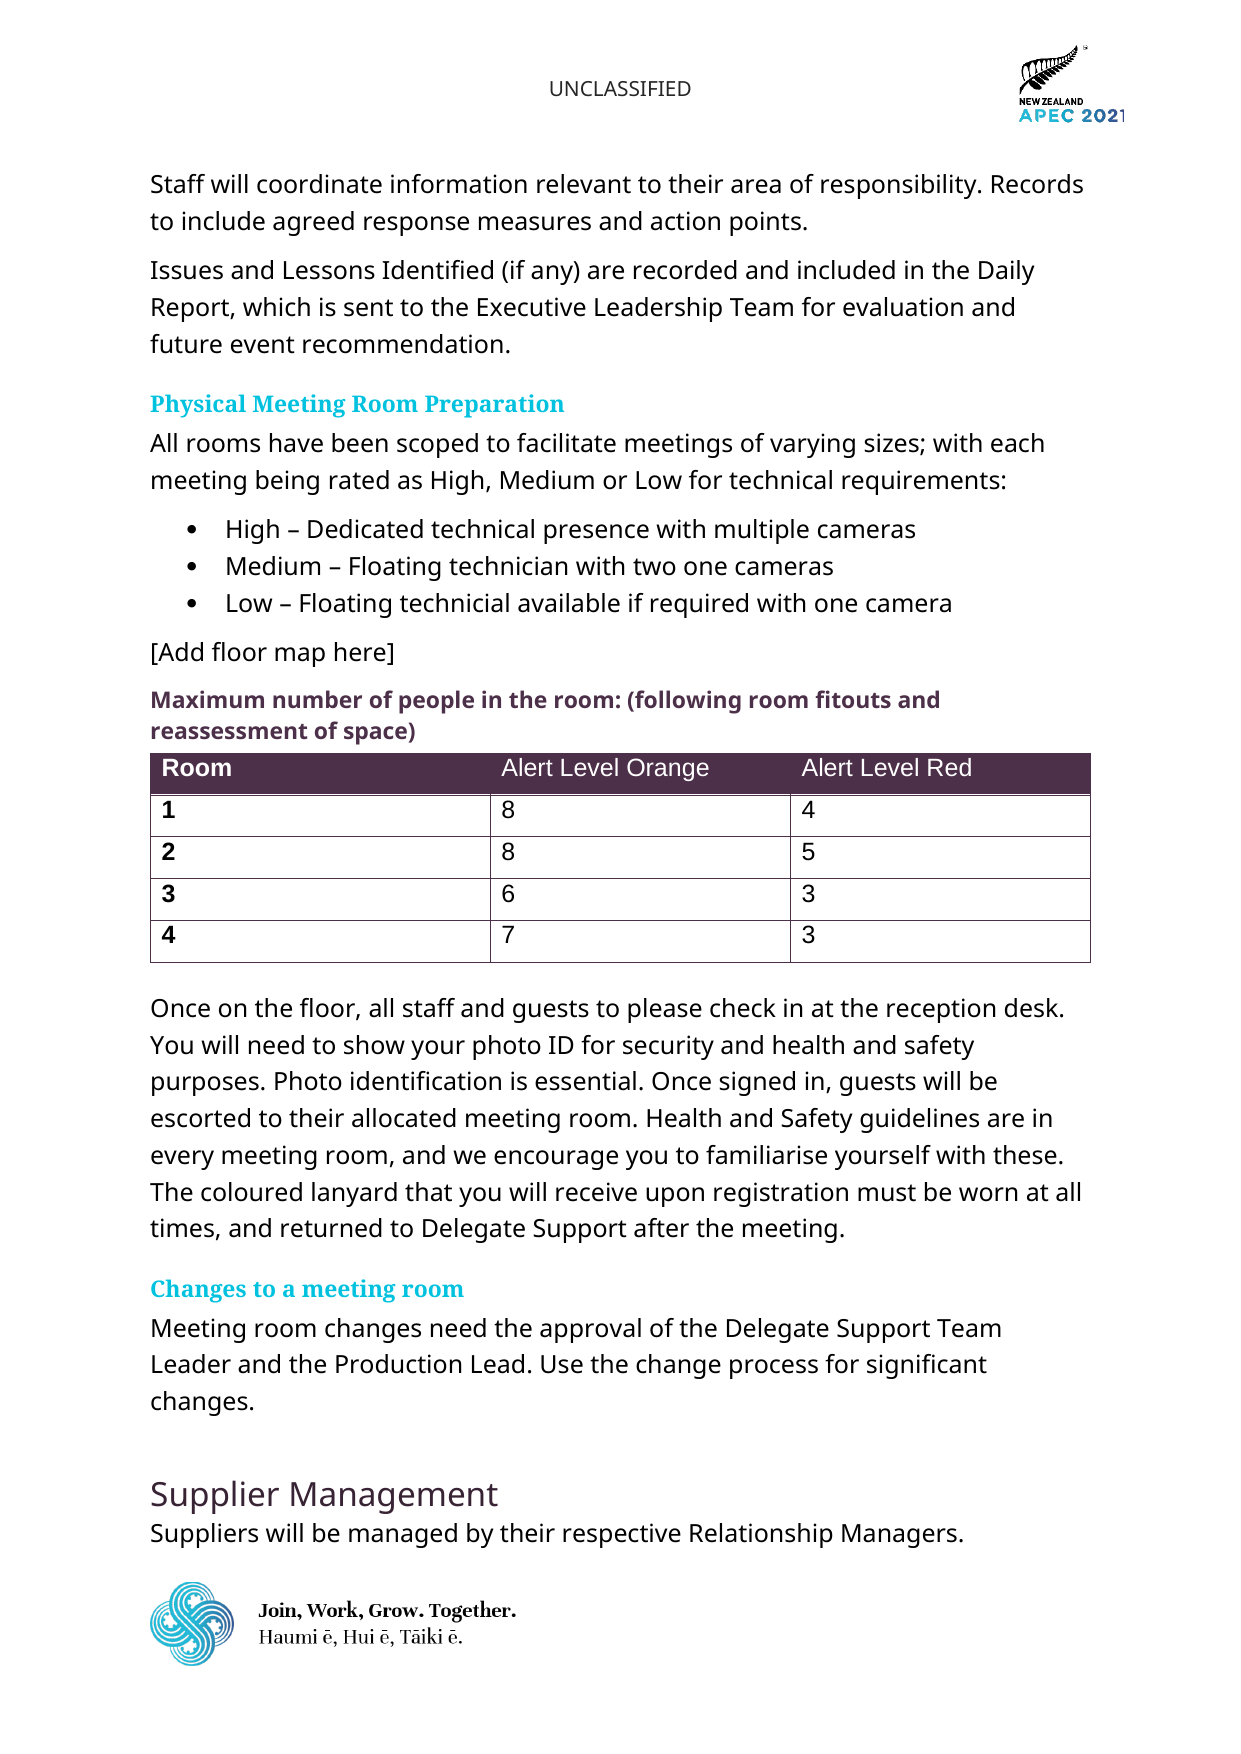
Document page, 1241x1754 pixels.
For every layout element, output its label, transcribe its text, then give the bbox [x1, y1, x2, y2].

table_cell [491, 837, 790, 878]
picture [989, 93, 1127, 128]
text [Add floor map here] [150, 635, 1090, 669]
subtitle Physical Meeting Room Preparation [150, 388, 1090, 419]
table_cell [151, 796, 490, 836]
subtitle Changes to a meeting room [150, 1273, 1090, 1304]
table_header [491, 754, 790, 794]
list High – Dedicated technical presence with multiple cameras [187, 512, 1090, 546]
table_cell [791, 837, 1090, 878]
text Suppliers will be managed by their respective Relationship Managers. [150, 1516, 1090, 1550]
text Once on the floor, all staff and guests to please check in at the reception desk. You will need to show your photo ID for security and health and safety purposes. Photo identification is essential. Once signed in, guests will be escorted to their allocated meeting room. Health and Safety guidelines are in every meeting room, and we encourage you to familiarise yourself with these. The coloured lanyard that you will receive upon registration must be worn at all times, and returned to Delegate Support after the meeting. [150, 991, 1090, 1245]
text Issues and Lessons Identified (if any) are recorded and included in the Daily Report, which is sent to the Executive Leadership Team for evaluation and future event recommendation. [150, 253, 1090, 361]
list Medium – Floating technician with two one cameras [187, 549, 1090, 583]
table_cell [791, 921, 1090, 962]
subtitle Maximum number of people in the room: (following room fitouts and reassessment of space) [150, 684, 1090, 746]
text Meeting room changes need the approval of the Delegate Support Team Leader and the Production Lead. Use the change process for significant changes. [150, 1310, 1090, 1418]
text All rooms have been scoped to facilitate meetings of varying sizes; with each meeting being rated as High, Medium or Low for technical requirements: [150, 426, 1090, 497]
picture [150, 1582, 543, 1666]
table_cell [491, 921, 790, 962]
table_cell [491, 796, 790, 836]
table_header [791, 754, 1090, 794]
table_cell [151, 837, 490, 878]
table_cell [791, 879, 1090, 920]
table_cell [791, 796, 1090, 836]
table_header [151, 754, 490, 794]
subtitle Supplier Management [150, 1471, 1090, 1516]
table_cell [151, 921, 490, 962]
list Low – Floating technicial available if required with one camera [187, 585, 1090, 619]
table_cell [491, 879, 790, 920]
text Staff will coordinate information relevant to their area of responsibility. Records to include agreed response measures and action points. [150, 167, 1090, 238]
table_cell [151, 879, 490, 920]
